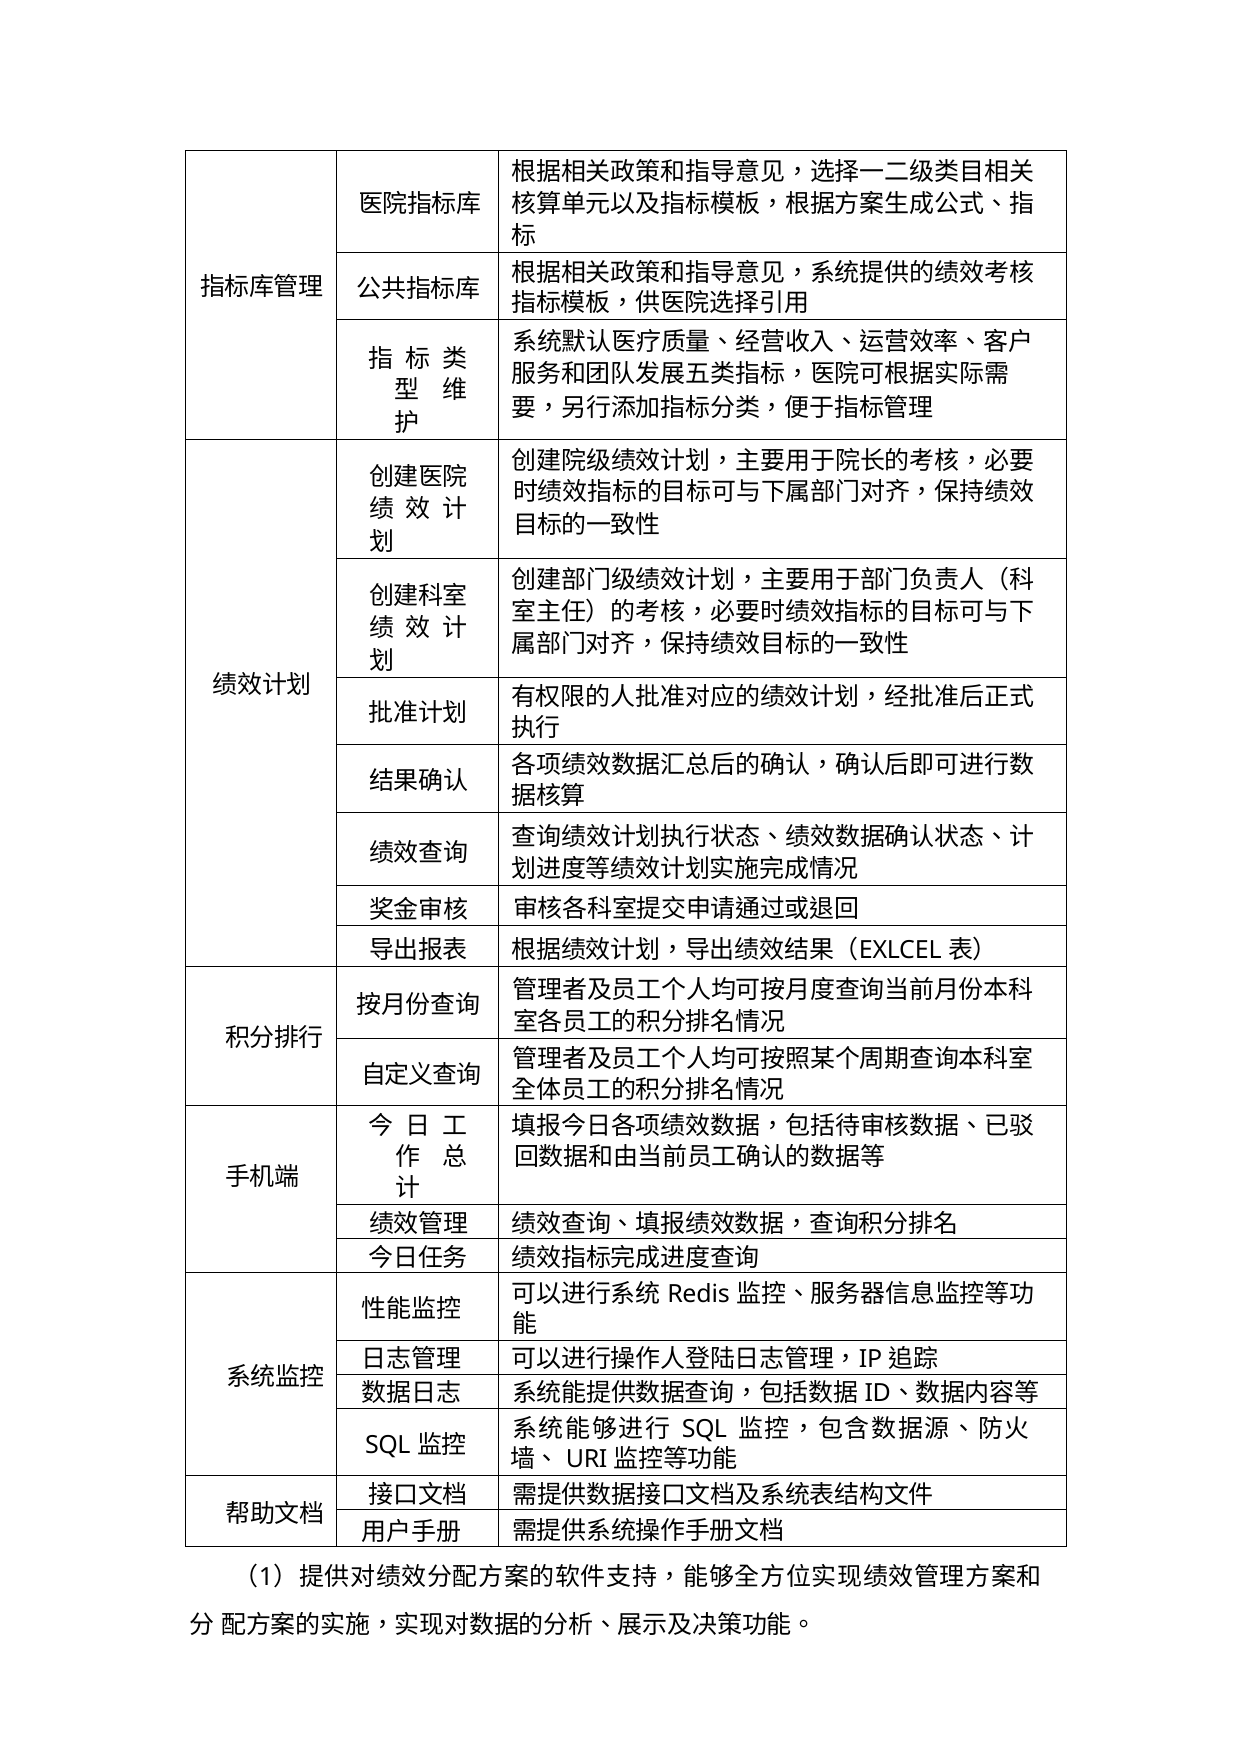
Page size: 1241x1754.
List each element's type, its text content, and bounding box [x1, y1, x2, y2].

table_cell 创建科室 绩效计划 [337, 559, 498, 676]
table_cell 系统能提供数据查询，包括数据 ID、数据内容等 [499, 1375, 1066, 1408]
table_cell 用户手册 [337, 1510, 498, 1546]
table_cell 根据相关政策和指导意见，系统提供的绩效考核 指标模板，供医院选择引用 [499, 253, 1066, 319]
table_cell 接口文档 [337, 1476, 498, 1509]
table_cell SQL 监控 [337, 1409, 498, 1475]
table_cell 批准计划 [337, 678, 498, 744]
table_header 根据相关政策和指导意见，选择一二级类目相关 核算单元以及指标模板，根据方案生成公式、指 标 [499, 151, 1066, 252]
table_cell 各项绩效数据汇总后的确认，确认后即可进行数 据核算 [499, 745, 1066, 812]
table_cell 可以进行操作人登陆日志管理，IP 追踪 [499, 1341, 1066, 1373]
table_cell 根据绩效计划，导出绩效结果（EXLCEL 表） [499, 926, 1066, 966]
table_cell 绩效管理 [337, 1205, 498, 1238]
table_cell 帮助文档 [186, 1476, 336, 1546]
table_cell 有权限的人批准对应的绩效计划，经批准后正式 执行 [499, 678, 1066, 744]
table_cell 奖金审核 [337, 886, 498, 925]
table_cell 日志管理 [337, 1341, 498, 1373]
table_cell 积分排行 [186, 967, 336, 1105]
table_cell 需提供系统操作手册文档 [499, 1510, 1066, 1546]
table_cell 结果确认 [337, 745, 498, 812]
table_cell 系统默认医疗质量、经营收入、运营效率、客户 服务和团队发展五类指标，医院可根据实际需 要，另行添加指标分类，便于指标管理 [499, 320, 1066, 439]
table_cell 可以进行系统 Redis 监控、服务器信息监控等功 能 [499, 1273, 1066, 1339]
text （1）提供对绩效分配方案的软件支持，能够全方位实现绩效管理方案和分 配方案的实施，实现对数据的分析、展示及决策功能。 [189, 1558, 1042, 1641]
table_cell 填报今日各项绩效数据，包括待审核数据、已驳 回数据和由当前员工确认的数据等 [499, 1106, 1066, 1204]
table_cell 绩效查询 [337, 813, 498, 885]
table_cell 自定义查询 [337, 1039, 498, 1105]
table_cell 创建部门级绩效计划，主要用于部门负责人（科 室主任）的考核，必要时绩效指标的目标可与下 属部门对齐，保持绩效目标的一致性 [499, 559, 1066, 676]
table_cell 创建院级绩效计划，主要用于院长的考核，必要 时绩效指标的目标可与下属部门对齐，保持绩效 目标的一致性 [499, 440, 1066, 557]
table_cell 绩效计划 [186, 440, 336, 966]
table_header 指标库管理 [186, 151, 336, 439]
table_cell 绩效查询、填报绩效数据，查询积分排名 [499, 1205, 1066, 1238]
table_cell 手机端 [186, 1106, 336, 1272]
table_cell 公共指标库 [337, 253, 498, 319]
table_cell 今日任务 [337, 1239, 498, 1272]
table_cell 绩效指标完成进度查询 [499, 1239, 1066, 1272]
table_cell 需提供数据接口文档及系统表结构文件 [499, 1476, 1066, 1509]
table_cell 性能监控 [337, 1273, 498, 1339]
table_cell 数据日志 [337, 1375, 498, 1408]
table_cell 查询绩效计划执行状态、绩效数据确认状态、计 划进度等绩效计划实施完成情况 [499, 813, 1066, 885]
table_cell 按月份查询 [337, 967, 498, 1038]
table_cell 管理者及员工个人均可按月度查询当前月份本科 室各员工的积分排名情况 [499, 967, 1066, 1038]
table_cell 创建医院 绩效计划 [337, 440, 498, 557]
table_cell 系统能够进行 SQL 监控，包含数据源、防火墙、 URI 监控等功能 [499, 1409, 1066, 1475]
table_cell 系统监控 [186, 1273, 336, 1475]
table_cell 今日工作 总计 [337, 1106, 498, 1204]
table_cell 管理者及员工个人均可按照某个周期查询本科室 全体员工的积分排名情况 [499, 1039, 1066, 1105]
table_header 医院指标库 [337, 151, 498, 252]
table_cell 指标类型 维护 [337, 320, 498, 439]
table_cell 导出报表 [337, 926, 498, 966]
table_cell 审核各科室提交申请通过或退回 [499, 886, 1066, 925]
